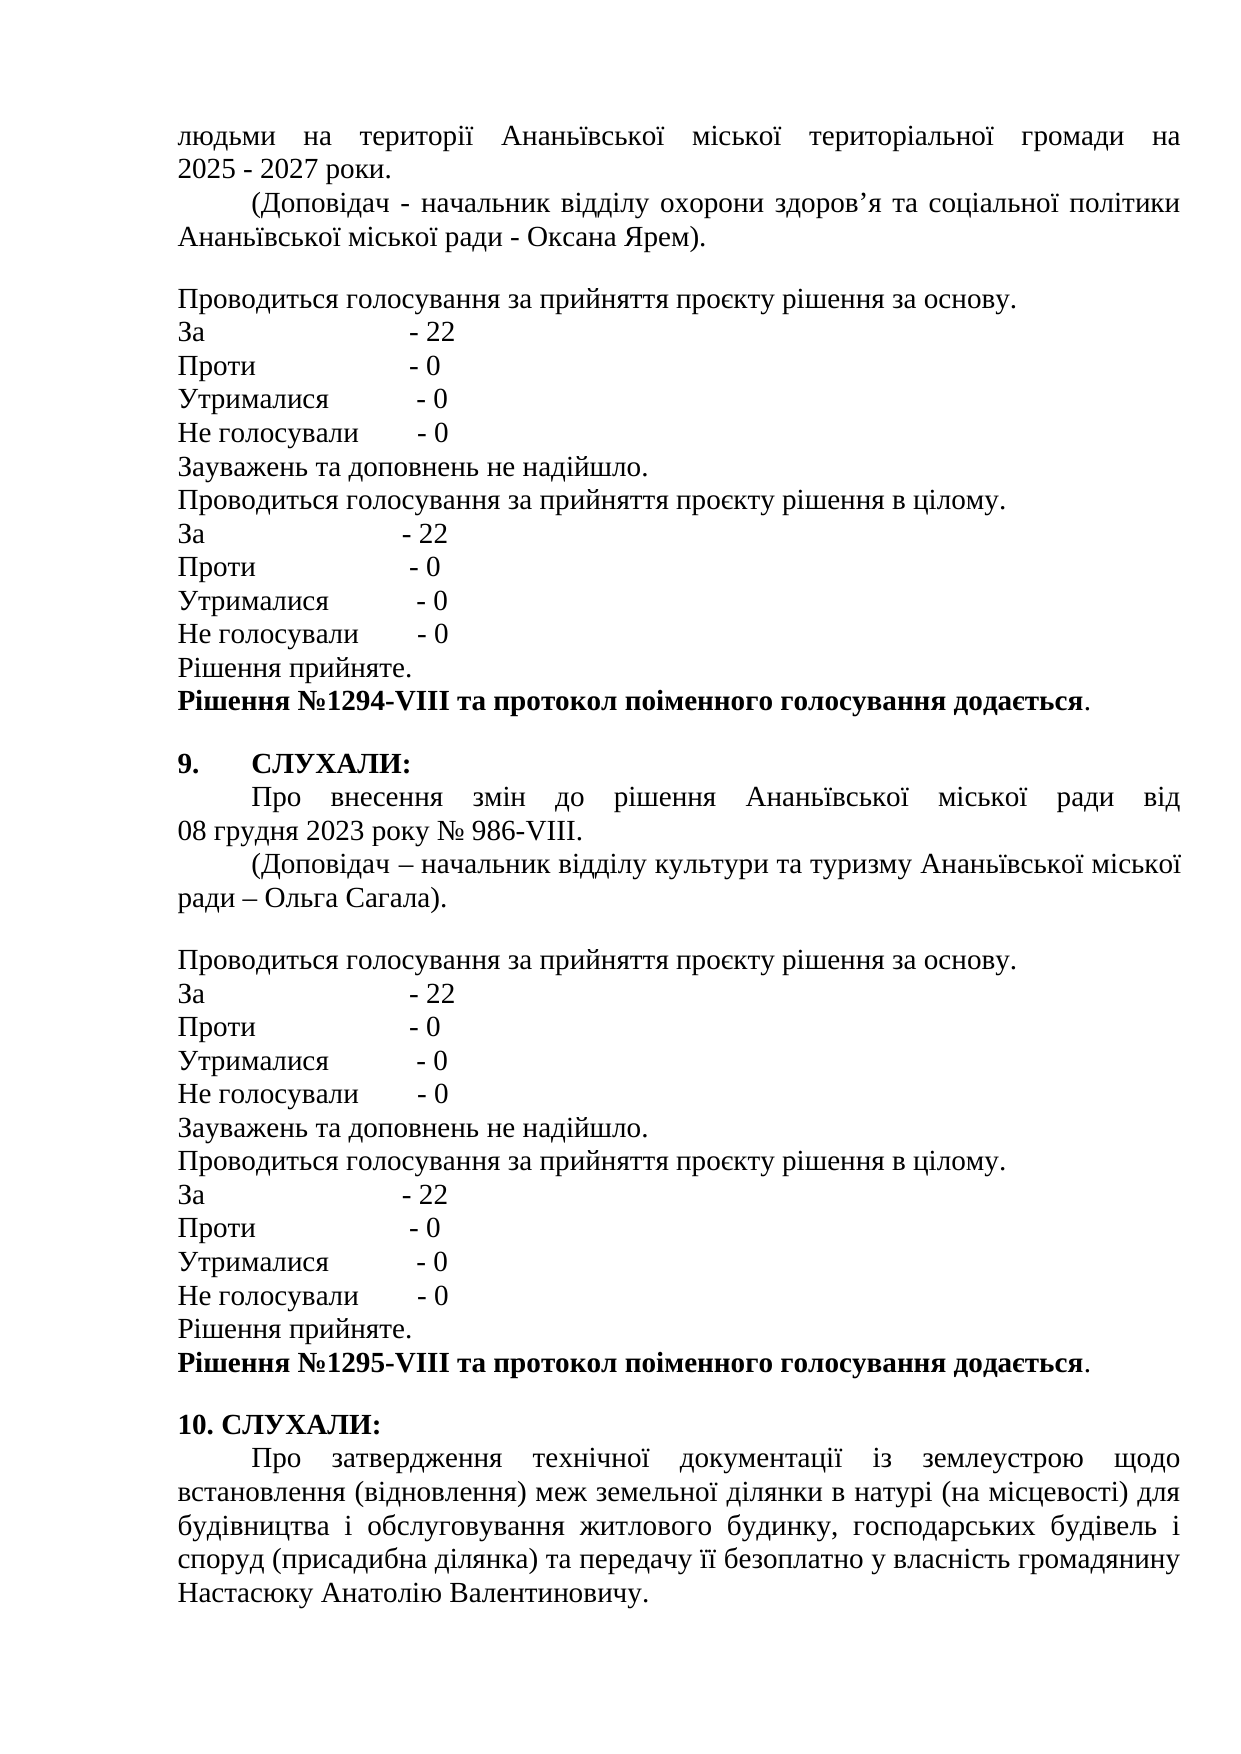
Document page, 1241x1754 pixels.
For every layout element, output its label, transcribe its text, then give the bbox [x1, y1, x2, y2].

text Рішення прийняте. [177, 650, 1181, 683]
text Рішення №1294-VIII та протокол поіменного голосування додається. [177, 683, 1181, 717]
text Зауважень та доповнень не надійшло. [177, 449, 1181, 482]
text Проводиться голосування за прийняття проєкту рішення за основу. [177, 281, 1181, 314]
text Проти - 0 [177, 549, 1181, 583]
text Проти - 0 [177, 348, 1181, 382]
text Проводиться голосування за прийняття проєкту рішення в цілому. [177, 482, 1181, 516]
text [177, 118, 1181, 185]
text Про внесення змін до рішення Ананьївської міської ради від 08 грудня 2023 року № 986-VIII. [177, 779, 1181, 846]
text Проти - 0 [177, 1009, 1181, 1043]
text За - 22 [177, 314, 1181, 348]
text (Доповідач – начальник відділу культури та туризму Ананьївської міської ради – Ольга Сагала). [390, 846, 1181, 913]
text Не голосували - 0 [177, 1076, 1181, 1110]
text 10. СЛУХАЛИ: [177, 1407, 1181, 1441]
text За - 22 [177, 516, 1181, 549]
text Проводиться голосування за прийняття проєкту рішення в цілому. [177, 1143, 1181, 1177]
text Утрималися - 0 [177, 1043, 1181, 1076]
text Утрималися - 0 [177, 583, 1181, 616]
text Не голосували - 0 [177, 616, 1181, 650]
text 9. СЛУХАЛИ: [177, 746, 1181, 779]
text За - 22 [177, 976, 1181, 1009]
text Утрималися - 0 [177, 1244, 1181, 1278]
text Проти - 0 [177, 1211, 1181, 1244]
text Про затвердження технічної документації із землеустрою щодо встановлення (відновлення) меж земельної ділянки в натурі (на місцевості) для будівництва і обслуговування житлового будинку, господарських будівель і споруд (присадибна ділянка) та передачу її безоплатно у власність громадянину Настасюку Анатолію Валентиновичу. [177, 1441, 1181, 1608]
text Зауважень та доповнень не надійшло. [177, 1110, 1181, 1143]
text Рішення прийняте. [177, 1311, 1181, 1345]
text Утрималися - 0 [177, 382, 1181, 415]
text Проводиться голосування за прийняття проєкту рішення за основу. [177, 942, 1181, 976]
text Не голосували - 0 [177, 1278, 1181, 1311]
text (Доповідач - начальник відділу охорони здоров’я та соціальної політики Ананьївської міської ради - Оксана Ярем). [177, 185, 1181, 252]
text Рішення №1295-VIII та протокол поіменного голосування додається. [177, 1345, 1181, 1378]
text Не голосували - 0 [177, 415, 1181, 449]
text За - 22 [177, 1177, 1181, 1211]
